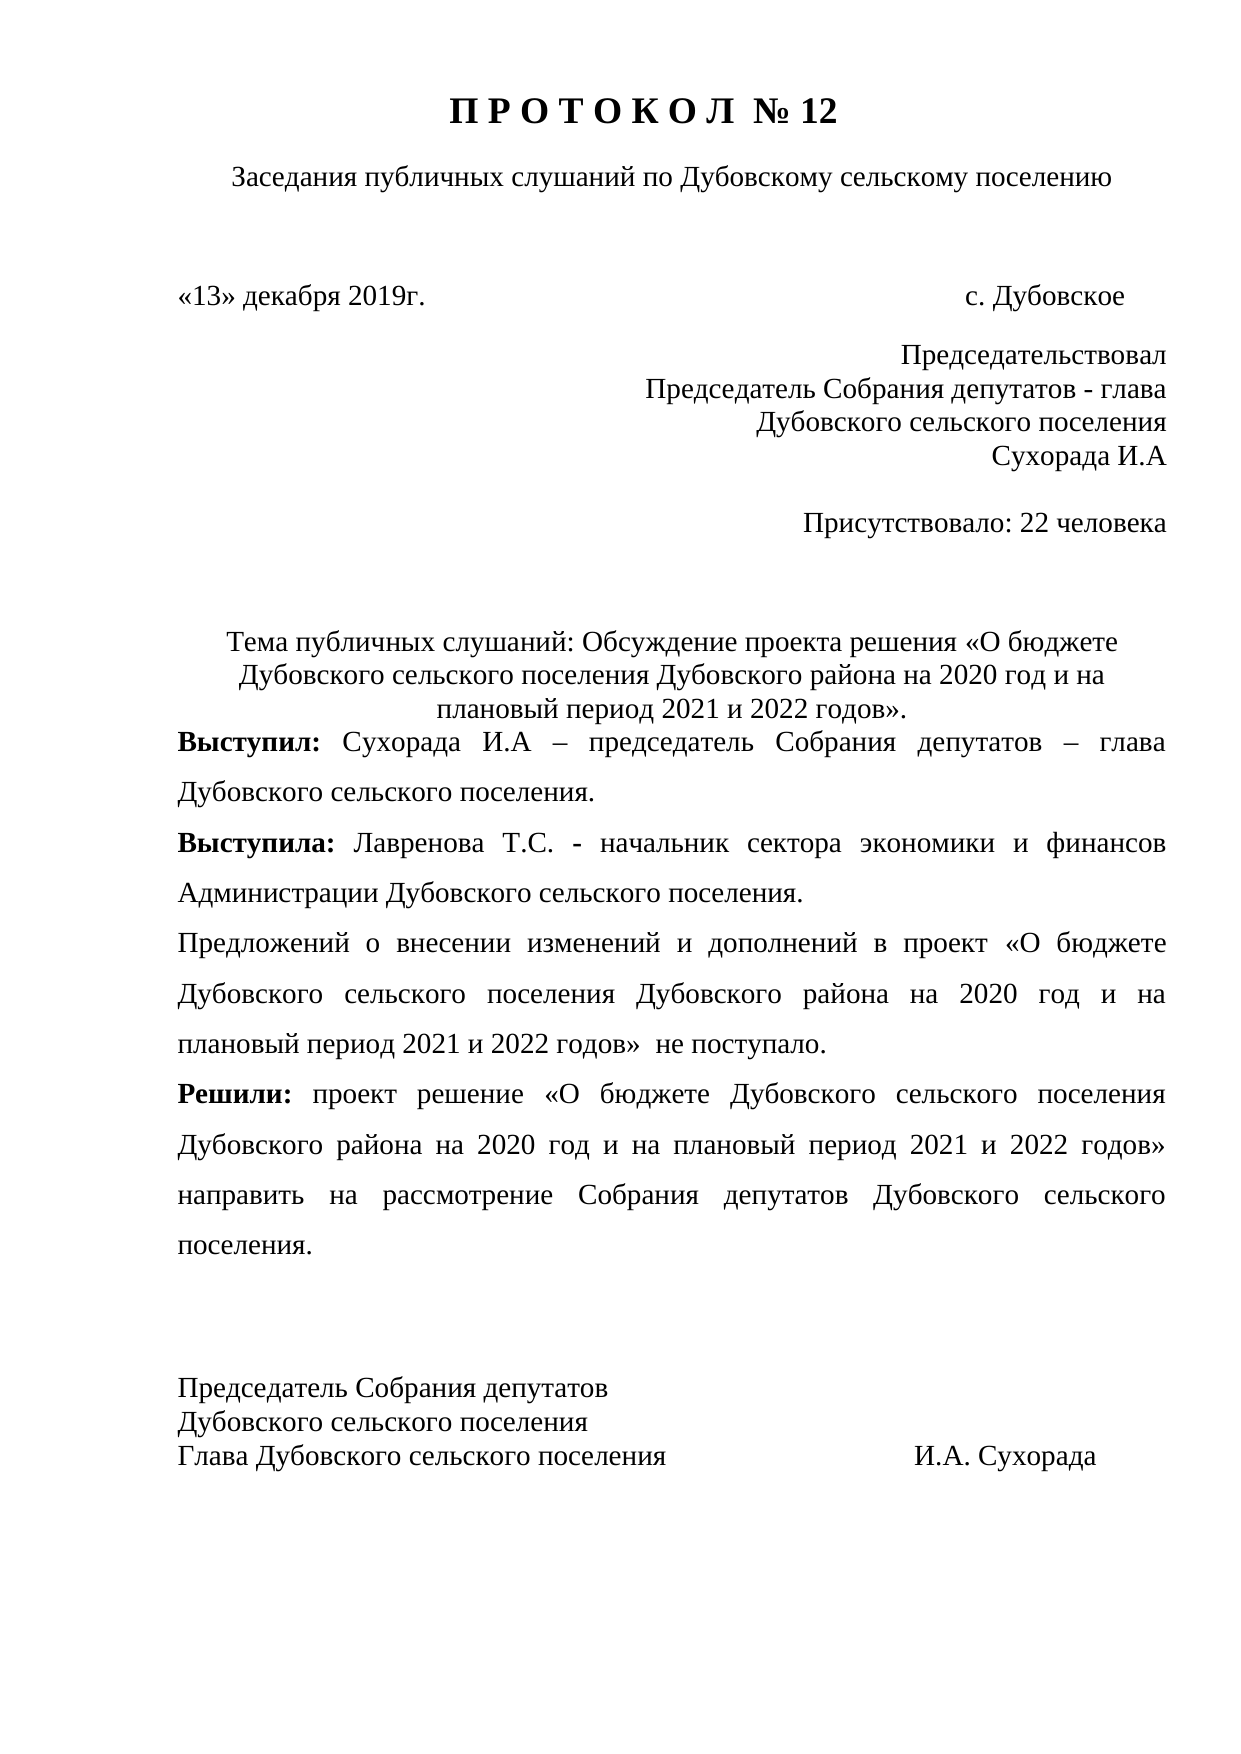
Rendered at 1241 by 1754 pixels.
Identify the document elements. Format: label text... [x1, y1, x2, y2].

text Предложений о внесении изменений и дополнений в проект «О бюджете Дубовского сельского поселения Дубовского района на 2020 год и на плановый период 2021 и 2022 годов» не поступало. [177, 926, 1167, 1060]
text Председатель Собрания депутатов - глава [177, 371, 1167, 404]
text П Р О Т О К О Л № 12 [177, 89, 1167, 132]
text Выступил: Сухорада И.А – председатель Собрания депутатов – глава Дубовского сельского поселения. [177, 724, 1167, 808]
text Решили: проект решение «О бюджете Дубовского сельского поселения Дубовского района на 2020 год и на плановый период 2021 и 2022 годов» направить на рассмотрение Собрания депутатов Дубовского сельского поселения. [177, 1076, 1167, 1261]
text Дубовского сельского поселения [177, 404, 1167, 438]
text Выступила: Лавренова Т.С. - начальник сектора экономики и финансов Администрации Дубовского сельского поселения. [177, 825, 1167, 909]
text Заседания публичных слушаний по Дубовскому сельскому поселению [177, 159, 1167, 193]
text «13» декабря 2019г. с. Дубовское [177, 278, 1167, 311]
text Дубовского сельского поселения [177, 1404, 1167, 1438]
text Сухорада И.А [177, 438, 1167, 471]
text Председательствовал [177, 337, 1167, 371]
text Присутствовало: 22 человека [177, 505, 1167, 538]
text Председатель Собрания депутатов [177, 1371, 1167, 1404]
text Глава Дубовского сельского поселения И.А. Сухорада [177, 1438, 1167, 1471]
text Тема публичных слушаний: Обсуждение проекта решения «О бюджете Дубовского сельского поселения Дубовского района на 2020 год и на плановый период 2021 и 2022 годов». [177, 624, 1167, 724]
